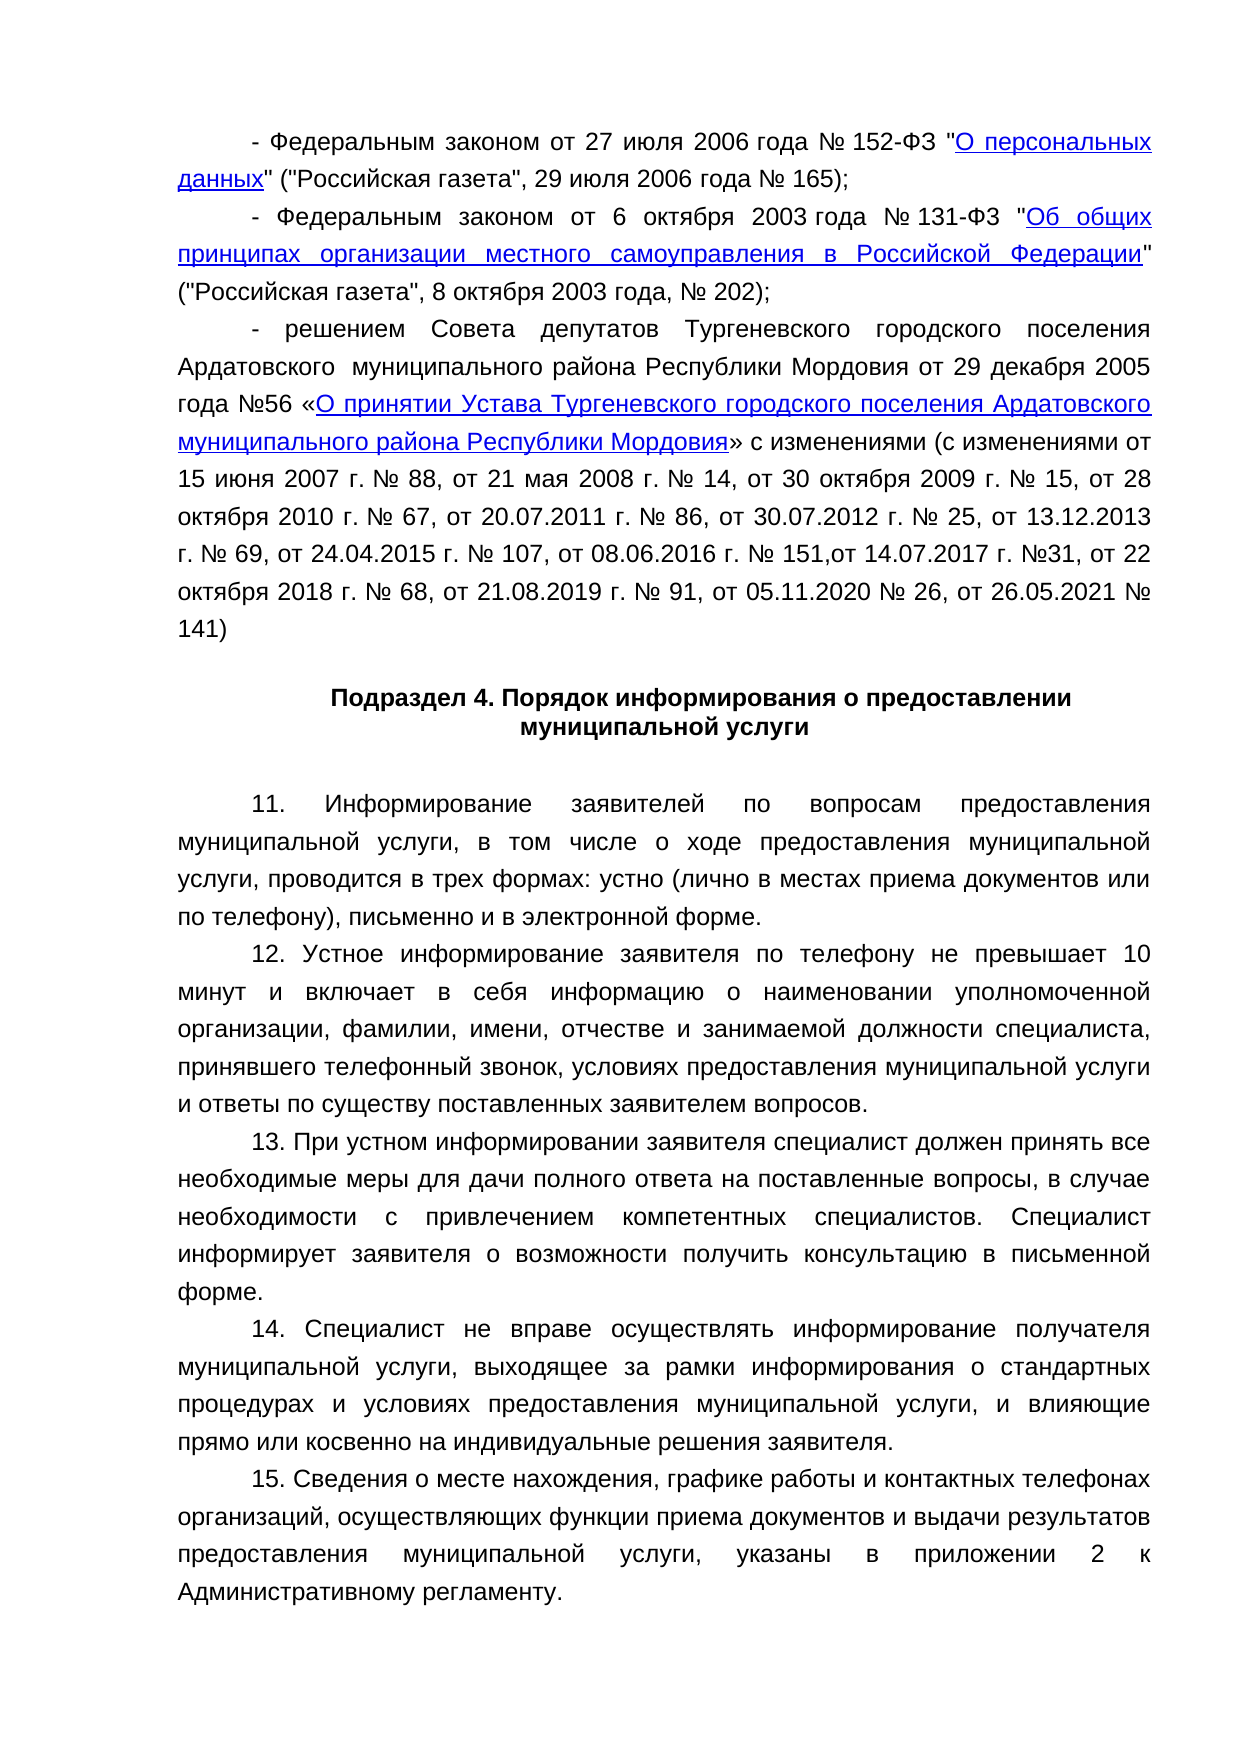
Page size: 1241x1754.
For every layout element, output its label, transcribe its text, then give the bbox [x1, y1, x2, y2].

text - Федеральным законом от 27 июля 2006 года № 152-ФЗ "О персональных данных" ("Российская газета", 29 июля 2006 года № 165); [177, 118, 1152, 193]
text 14. Специалист не вправе осуществлять информирование получателя муниципальной услуги, выходящее за рамки информирования о стандартных процедурах и условиях предоставления муниципальной услуги, и влияющие прямо или косвенно на индивидуальные решения заявителя. [177, 1306, 1152, 1456]
text - решением Совета депутатов Тургеневского городского поселения Ардатовского муниципального района Республики Мордовия от 29 декабря 2005 года №56 «О принятии Устава Тургеневского городского поселения Ардатовского муниципального района Республики Мордовия» с изменениями (с изменениями от 15 июня 2007 г. № 88, от 21 мая 2008 г. № 14, от 30 октября 2009 г. № 15, от 28 октября 2010 г. № 67, от 20.07.2011 г. № 86, от 30.07.2012 г. № 25, от 13.12.2013 г. № 69, от 24.04.2015 г. № 107, от 08.06.2016 г. № 151,от 14.07.2017 г. №31, от 22 октября 2018 г. № 68, от 21.08.2019 г. № 91, от 05.11.2020 № 26, от 26.05.2021 № 141) [177, 306, 1152, 643]
text 13. При устном информировании заявителя специалист должен принять все необходимые меры для дачи полного ответа на поставленные вопросы, в случае необходимости с привлечением компетентных специалистов. Специалист информирует заявителя о возможности получить консультацию в письменной форме. [177, 1118, 1152, 1306]
text 11. Информирование заявителей по вопросам предоставления муниципальной услуги, в том числе о ходе предоставления муниципальной услуги, проводится в трех формах: устно (лично в местах приема документов или по телефону), письменно и в электронной форме. [177, 781, 1152, 931]
text 15. Сведения о месте нахождения, графике работы и контактных телефонах организаций, осуществляющих функции приема документов и выдачи результатов предоставления муниципальной услуги, указаны в приложении 2 к Административному регламенту. [177, 1456, 1152, 1606]
subtitle Подраздел 4. Порядок информирования о предоставлении муниципальной услуги [177, 683, 1152, 741]
text 12. Устное информирование заявителя по телефону не превышает 10 минут и включает в себя информацию о наименовании уполномоченной организации, фамилии, имени, отчестве и занимаемой должности специалиста, принявшего телефонный звонок, условиях предоставления муниципальной услуги и ответы по существу поставленных заявителем вопросов. [177, 931, 1152, 1118]
text - Федеральным законом от 6 октября 2003 года № 131-Ф3 "Об общих принципах организации местного самоуправления в Российской Федерации" ("Российская газета", 8 октября 2003 года, № 202); [177, 193, 1152, 306]
